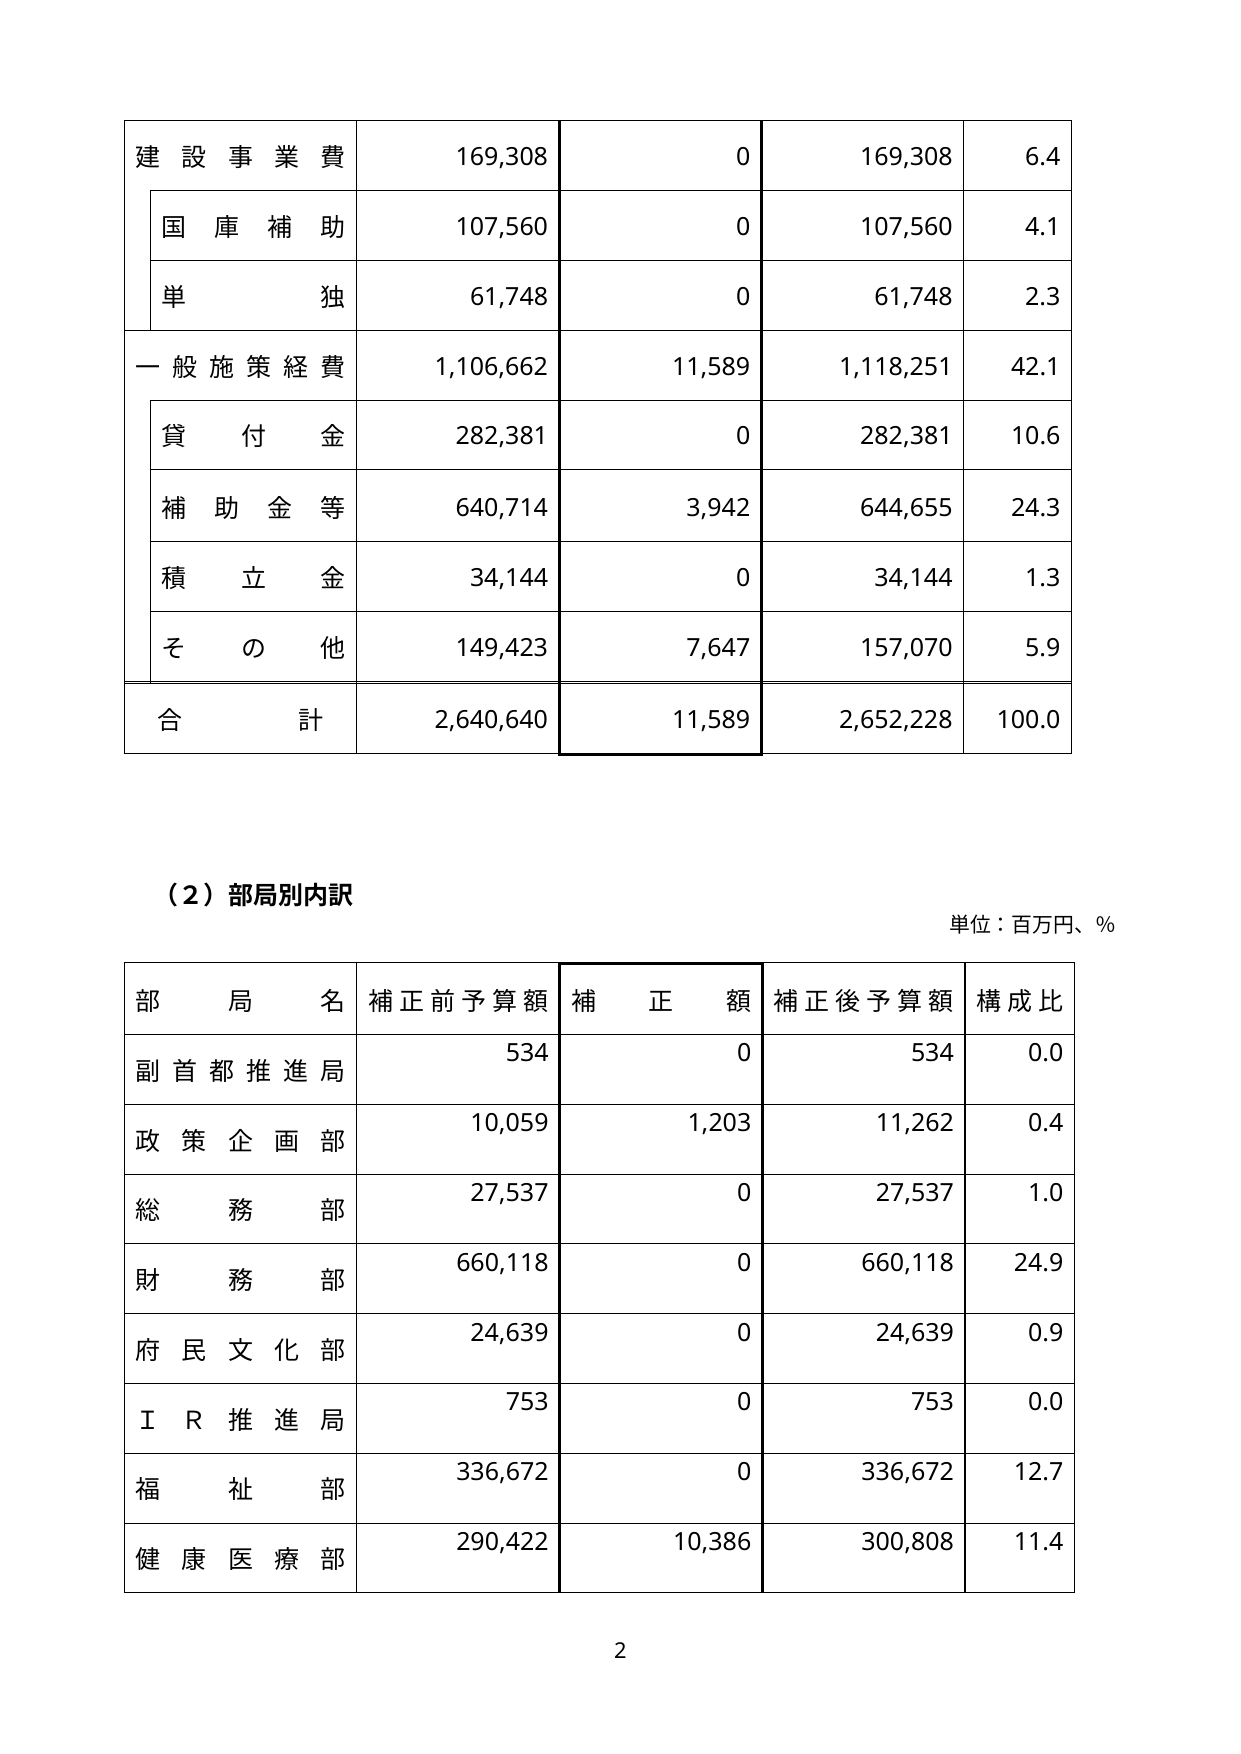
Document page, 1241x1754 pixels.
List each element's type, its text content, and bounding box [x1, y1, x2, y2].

table_cell 10.6 [964, 401, 1071, 469]
table_cell 0 [561, 1384, 761, 1453]
table_cell 0 [561, 261, 760, 330]
table_cell 24,639 [357, 1314, 558, 1383]
table_cell 建設事業費 [125, 121, 356, 190]
table_cell 合計 [125, 684, 356, 753]
table_cell 総務部 [125, 1175, 356, 1243]
table_cell 0.4 [966, 1105, 1074, 1173]
table_cell 149,423 [357, 612, 558, 681]
table_header 部局名 [125, 963, 356, 1034]
table_cell 34,144 [357, 542, 558, 611]
table_cell 0.0 [966, 1384, 1074, 1453]
table_cell 1,118,251 [763, 331, 963, 399]
table_cell 12.7 [966, 1454, 1074, 1522]
table_cell 24.9 [966, 1244, 1074, 1313]
table_cell 2.3 [964, 261, 1071, 330]
table_cell 644,655 [763, 470, 963, 541]
table_cell その他 [151, 612, 356, 681]
table_cell 34,144 [763, 542, 963, 611]
table_cell 169,308 [357, 121, 558, 190]
table_cell [125, 400, 150, 681]
table_cell 640,714 [357, 470, 558, 541]
table_cell 300,808 [764, 1524, 964, 1592]
table_cell 660,118 [764, 1244, 964, 1313]
table_cell 290,422 [357, 1524, 558, 1592]
table_cell 27,537 [764, 1175, 964, 1243]
table_cell 27,537 [357, 1175, 558, 1243]
table_cell 11,589 [561, 684, 760, 753]
table_cell 福祉部 [125, 1454, 356, 1522]
table_header 補正後予算額 [764, 963, 964, 1034]
table_cell 61,748 [763, 261, 963, 330]
table_cell 753 [764, 1384, 964, 1453]
table_cell 336,672 [357, 1454, 558, 1522]
table_cell 660,118 [357, 1244, 558, 1313]
table_cell 24.3 [964, 470, 1071, 541]
table_cell 健康医療部 [125, 1524, 356, 1592]
table_cell 1,203 [561, 1105, 761, 1173]
table_cell 0 [561, 1314, 761, 1383]
table_cell 11,262 [764, 1105, 964, 1173]
table_cell 0 [561, 401, 760, 469]
table_cell ＩＲ推進局 [125, 1384, 356, 1453]
table_cell 副首都推進局 [125, 1035, 356, 1104]
table_cell 0 [561, 542, 760, 611]
table_cell 国庫補助 [151, 191, 356, 260]
table_cell 534 [764, 1035, 964, 1104]
table_cell 0 [561, 1454, 761, 1522]
table_cell 336,672 [764, 1454, 964, 1522]
table_cell 11,589 [561, 331, 760, 399]
table_cell 10,386 [561, 1524, 761, 1592]
table_cell 282,381 [763, 401, 963, 469]
table_cell 財務部 [125, 1244, 356, 1313]
table_cell 534 [357, 1035, 558, 1104]
table_cell 一般施策経費 [125, 331, 356, 399]
table_cell 753 [357, 1384, 558, 1453]
table_header 構成比 [966, 963, 1074, 1034]
table_cell 100.0 [964, 684, 1071, 753]
table_cell 2,652,228 [763, 684, 963, 753]
table_cell 5.9 [964, 612, 1071, 681]
table_cell 0.0 [966, 1035, 1074, 1104]
table_cell 1.0 [966, 1175, 1074, 1243]
table_cell 24,639 [764, 1314, 964, 1383]
table_cell 0 [561, 1244, 761, 1313]
table_cell 積立金 [151, 542, 356, 611]
table_cell 0 [561, 1035, 761, 1104]
table_cell 11.4 [966, 1524, 1074, 1592]
table_cell 4.1 [964, 191, 1071, 260]
table_cell 282,381 [357, 401, 558, 469]
table_cell 0.9 [966, 1314, 1074, 1383]
table_header 補正額 [561, 965, 761, 1034]
table_cell 政策企画部 [125, 1105, 356, 1173]
table_cell 0 [561, 191, 760, 260]
table_cell 10,059 [357, 1105, 558, 1173]
table_cell [125, 190, 150, 330]
table_cell 7,647 [561, 612, 760, 681]
table_cell 単独 [151, 261, 356, 330]
table_cell 6.4 [964, 121, 1071, 190]
table_cell 42.1 [964, 331, 1071, 399]
table_cell 1.3 [964, 542, 1071, 611]
text （２）部局別内訳 [124, 859, 1116, 928]
table_cell 169,308 [763, 121, 963, 190]
table_cell 1,106,662 [357, 331, 558, 399]
table_cell 補助金等 [151, 470, 356, 541]
table_cell 61,748 [357, 261, 558, 330]
table_cell 貸付金 [151, 401, 356, 469]
table_cell 2,640,640 [357, 684, 558, 753]
table_cell 107,560 [763, 191, 963, 260]
table_cell 157,070 [763, 612, 963, 681]
table_cell 3,942 [561, 470, 760, 541]
table_cell 0 [561, 121, 760, 190]
table_cell 107,560 [357, 191, 558, 260]
table_cell 府民文化部 [125, 1314, 356, 1383]
table_cell 0 [561, 1175, 761, 1243]
table_header 補正前予算額 [357, 963, 558, 1034]
